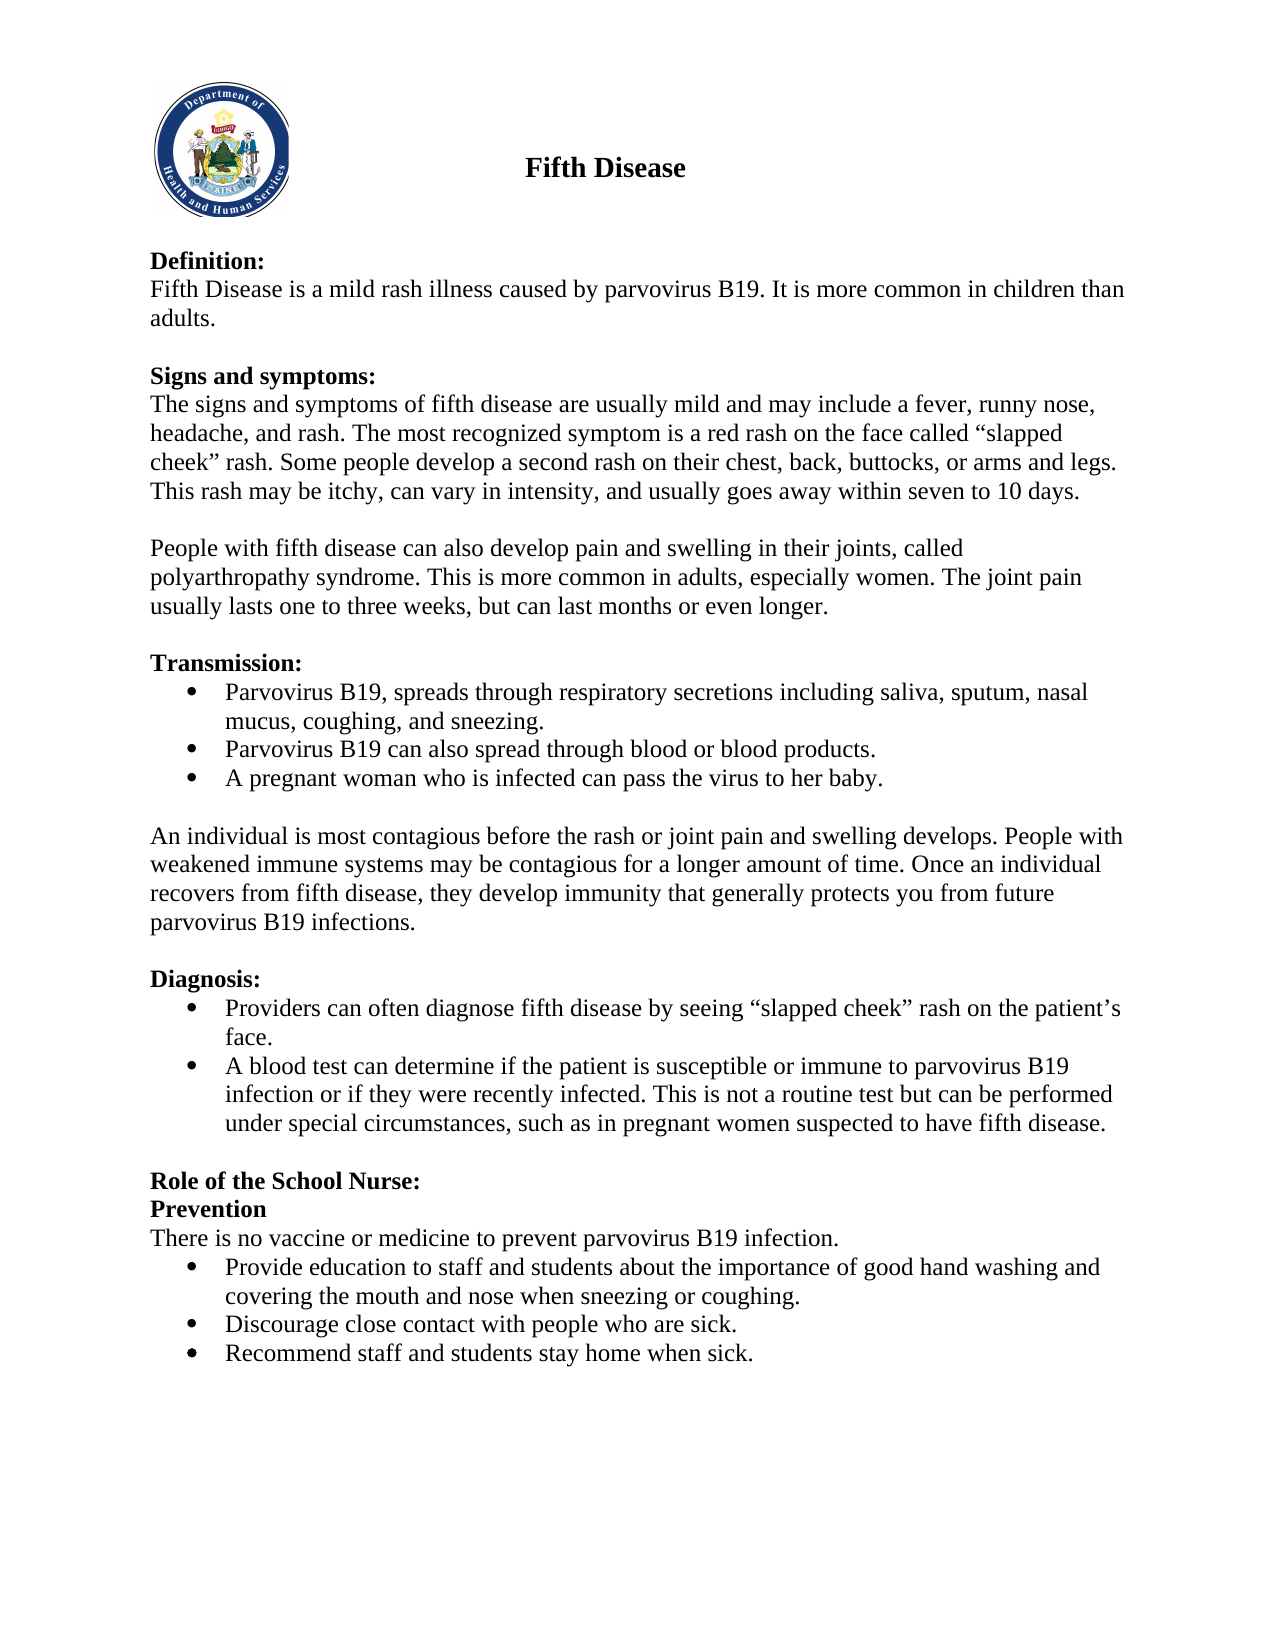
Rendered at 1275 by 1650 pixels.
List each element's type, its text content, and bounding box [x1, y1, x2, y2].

picture [154, 82, 289, 217]
text Fifth Disease is a mild rash illness caused by parvovirus B19. It is more common in children than adults. [150, 274, 1125, 332]
text The signs and symptoms of fifth disease are usually mild and may include a fever, runny nose, headache, and rash. The most recognized symptom is a red rash on the face called “slapped cheek” rash. Some people develop a second rash on their chest, back, buttocks, or arms and legs. This rash may be itchy, can vary in intensity, and usually goes away within seven to 10 days. [150, 389, 1125, 504]
text Prevention [150, 1194, 1125, 1223]
list Parvovirus B19, spreads through respiratory secretions including saliva, sputum, nasal mucus, coughing, and sneezing. [187, 677, 1125, 734]
text Definition: [150, 246, 1125, 274]
text There is no vaccine or medicine to prevent parvovirus B19 infection. [150, 1223, 1125, 1252]
text Diagnosis: [150, 964, 1125, 993]
list A blood test can determine if the patient is susceptible or immune to parvovirus B19 infection or if they were recently infected. This is not a routine test but can be performed under special circumstances, such as in pregnant women suspected to have fifth disease. [187, 1051, 1125, 1137]
text Transmission: [150, 648, 1125, 677]
text Signs and symptoms: [150, 361, 1125, 389]
list Parvovirus B19 can also spread through blood or blood products. [187, 734, 1125, 763]
text Role of the School Nurse: [150, 1166, 1125, 1194]
list Recommend staff and students stay home when sick. [187, 1338, 1125, 1367]
list Discourage close contact with people who are sick. [187, 1309, 1125, 1338]
list Providers can often diagnose fifth disease by seeing “slapped cheek” rash on the patient’s face. [187, 993, 1125, 1051]
list Provide education to staff and students about the importance of good hand washing and covering the mouth and nose when sneezing or coughing. [187, 1252, 1125, 1309]
text People with fifth disease can also develop pain and swelling in their joints, called polyarthropathy syndrome. This is more common in adults, especially women. The joint pain usually lasts one to three weeks, but can last months or even longer. [150, 533, 1125, 619]
text Fifth Disease [525, 150, 1125, 183]
list A pregnant woman who is infected can pass the virus to her baby. [187, 763, 1125, 792]
text An individual is most contagious before the rash or joint pain and swelling develops. People with weakened immune systems may be contagious for a longer amount of time. Once an individual recovers from fifth disease, they develop immunity that generally protects you from future parvovirus B19 infections. [150, 821, 1125, 936]
